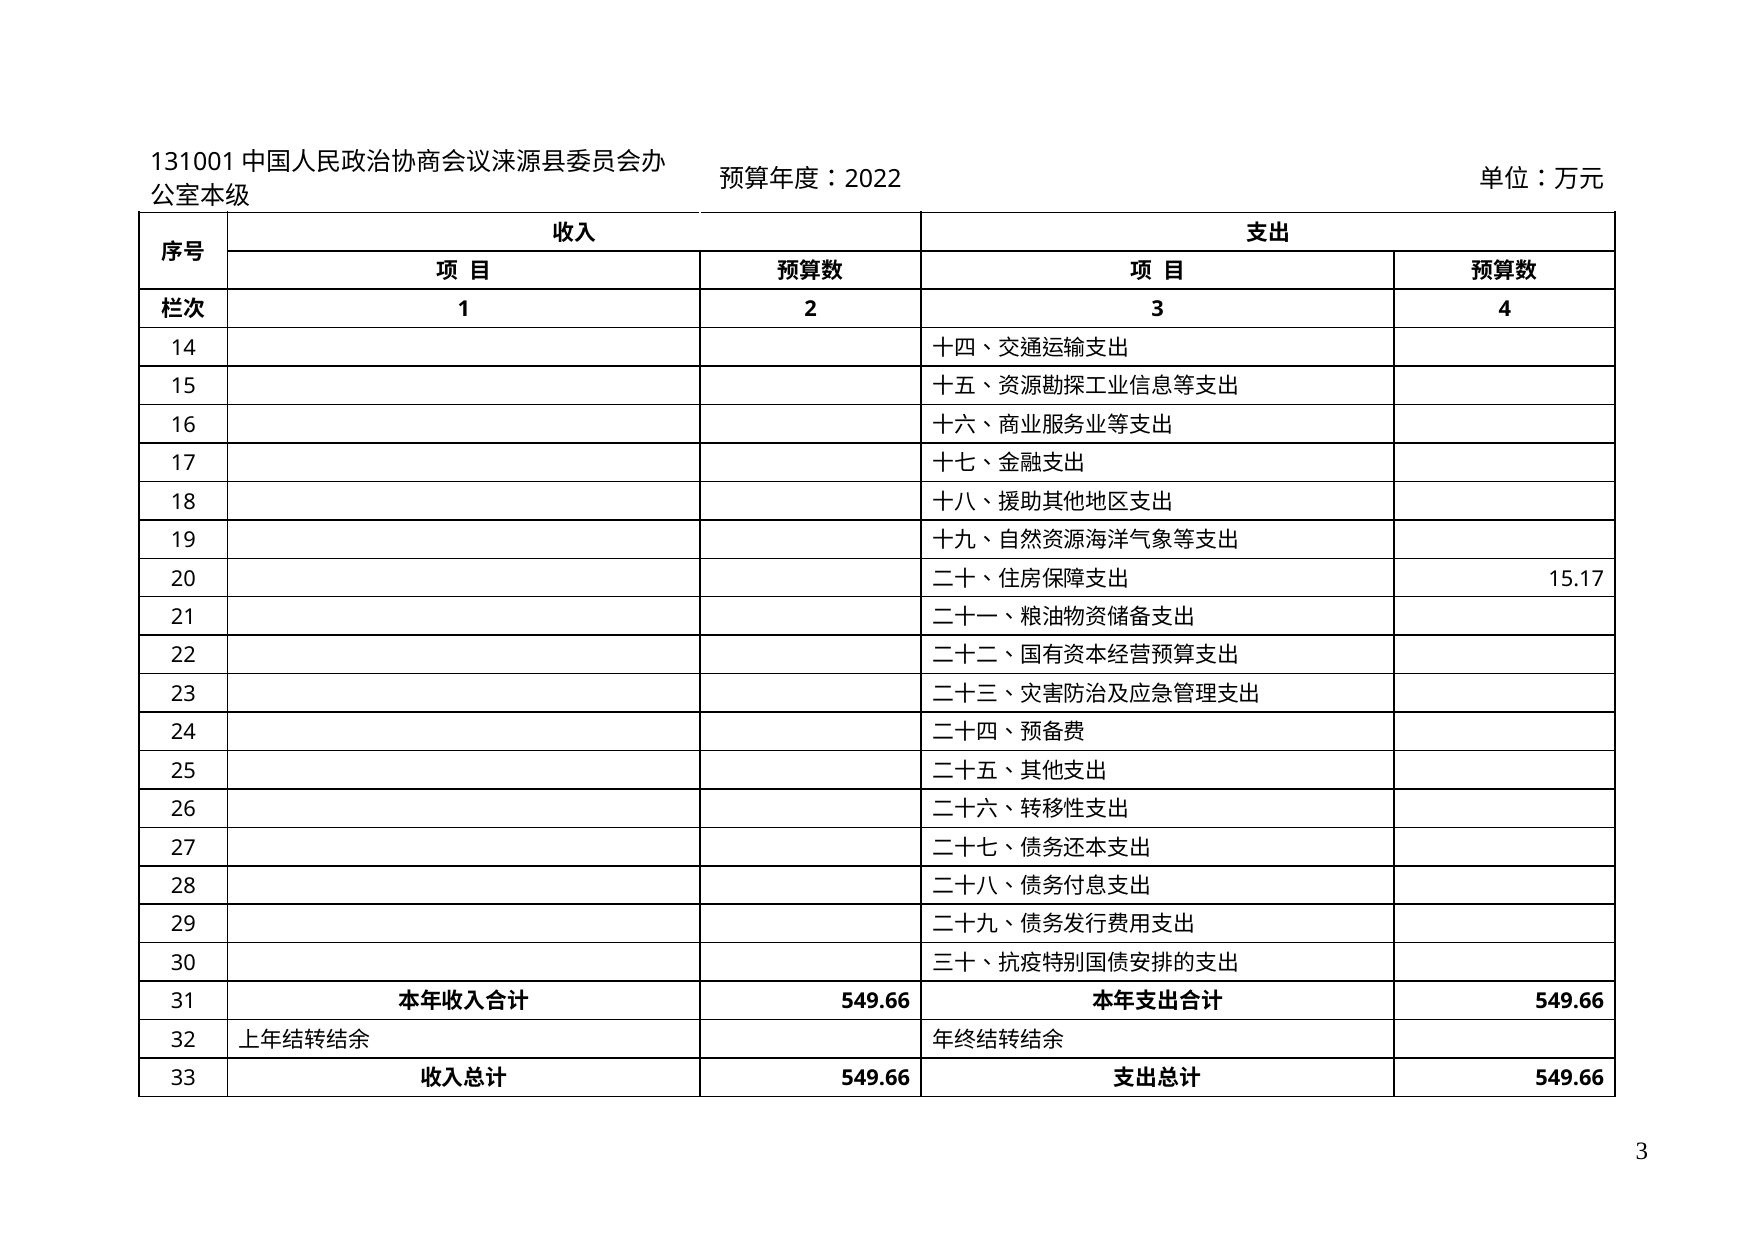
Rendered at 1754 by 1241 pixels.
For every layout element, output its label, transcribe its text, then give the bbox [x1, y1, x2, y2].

table_cell 二十三、灾害防治及应急管理支出 [922, 674, 1393, 711]
table_cell 栏次 [140, 290, 227, 327]
table_cell [228, 867, 699, 903]
table_cell [701, 482, 920, 519]
table_cell 十六、商业服务业等支出 [922, 405, 1393, 442]
table_cell 上年结转结余 [228, 1020, 699, 1057]
table_cell 20 [140, 559, 227, 596]
table_cell [701, 597, 920, 634]
table_cell [1395, 444, 1614, 481]
table_header 单位：万元 [922, 143, 1614, 211]
table_cell 二十八、债务付息支出 [922, 867, 1393, 903]
table_cell [228, 636, 699, 673]
table_cell [228, 828, 699, 865]
table_cell [1395, 905, 1614, 942]
table_cell [228, 521, 699, 557]
table_cell [1395, 636, 1614, 673]
table_cell 23 [140, 674, 227, 711]
table_cell 21 [140, 597, 227, 634]
table_cell [228, 559, 699, 596]
table_cell 24 [140, 713, 227, 749]
table_cell 15 [140, 367, 227, 404]
table_cell [228, 367, 699, 404]
table_cell [701, 751, 920, 788]
table_cell [1395, 828, 1614, 865]
table_cell 19 [140, 521, 227, 557]
table_cell 31 [140, 982, 227, 1019]
table_cell 25 [140, 751, 227, 788]
table_cell [701, 367, 920, 404]
table_cell [1395, 867, 1614, 903]
table_cell 支出 [922, 213, 1614, 250]
table_cell 十七、金融支出 [922, 444, 1393, 481]
table_cell [228, 905, 699, 942]
table_cell 3 [922, 290, 1393, 327]
table_cell [701, 867, 920, 903]
table_cell [228, 751, 699, 788]
table_cell 29 [140, 905, 227, 942]
table_cell 2 [701, 290, 920, 327]
table_cell [1395, 405, 1614, 442]
table_cell 28 [140, 867, 227, 903]
table_cell 二十六、转移性支出 [922, 790, 1393, 826]
table_cell [228, 444, 699, 481]
table_cell [701, 943, 920, 980]
table_cell 30 [140, 943, 227, 980]
table_cell 二十九、债务发行费用支出 [922, 905, 1393, 942]
table_cell [701, 674, 920, 711]
table_cell [228, 713, 699, 749]
table_cell 二十七、债务还本支出 [922, 828, 1393, 865]
table_cell [701, 444, 920, 481]
table_cell 32 [140, 1020, 227, 1057]
table_cell 项 目 [922, 252, 1393, 288]
table_cell 二十、住房保障支出 [922, 559, 1393, 596]
table_cell [228, 790, 699, 826]
table_cell 年终结转结余 [922, 1020, 1393, 1057]
table_cell [1395, 943, 1614, 980]
table_cell 收入 [228, 213, 920, 250]
table_cell [701, 521, 920, 557]
table_cell 本年支出合计 [922, 982, 1393, 1019]
table_cell [701, 790, 920, 826]
table_cell 549.66 [701, 982, 920, 1019]
table_cell 收入总计 [228, 1059, 699, 1096]
table_cell 预算数 [1395, 252, 1614, 288]
table_cell [701, 1020, 920, 1057]
table_cell 预算数 [701, 252, 920, 288]
table_cell 26 [140, 790, 227, 826]
table_header 131001中国人民政治协商会议涞源县委员会办公室本级 [140, 143, 699, 211]
table_cell 549.66 [701, 1059, 920, 1096]
table_cell [701, 713, 920, 749]
table_cell [1395, 751, 1614, 788]
table_cell 支出总计 [922, 1059, 1393, 1096]
table_cell [228, 328, 699, 365]
table_cell 15.17 [1395, 559, 1614, 596]
table_cell 1 [228, 290, 699, 327]
table_header 预算年度：2022 [701, 143, 920, 211]
table_cell [1395, 328, 1614, 365]
table_cell [1395, 521, 1614, 557]
table_cell [228, 674, 699, 711]
table_cell [1395, 367, 1614, 404]
table_cell [1395, 674, 1614, 711]
table_cell [228, 482, 699, 519]
table_cell [1395, 790, 1614, 826]
table_cell 二十四、预备费 [922, 713, 1393, 749]
table_cell 27 [140, 828, 227, 865]
table_cell [1395, 482, 1614, 519]
table_cell 十九、自然资源海洋气象等支出 [922, 521, 1393, 557]
table_cell 22 [140, 636, 227, 673]
table_cell 18 [140, 482, 227, 519]
table_cell 十八、援助其他地区支出 [922, 482, 1393, 519]
table_cell [701, 559, 920, 596]
table_cell [701, 905, 920, 942]
table_cell [228, 405, 699, 442]
table_cell 14 [140, 328, 227, 365]
table_cell [1395, 1020, 1614, 1057]
table_cell [701, 828, 920, 865]
table_cell 十四、交通运输支出 [922, 328, 1393, 365]
table_cell 十五、资源勘探工业信息等支出 [922, 367, 1393, 404]
table_cell 549.66 [1395, 982, 1614, 1019]
table_cell [701, 328, 920, 365]
table_cell [701, 636, 920, 673]
table_cell 16 [140, 405, 227, 442]
table_cell 序号 [140, 213, 227, 288]
table_cell [1395, 597, 1614, 634]
table_cell 二十二、国有资本经营预算支出 [922, 636, 1393, 673]
table_cell 二十五、其他支出 [922, 751, 1393, 788]
table_cell 17 [140, 444, 227, 481]
table_cell 33 [140, 1059, 227, 1096]
table_cell 本年收入合计 [228, 982, 699, 1019]
table_cell 二十一、粮油物资储备支出 [922, 597, 1393, 634]
table_cell 4 [1395, 290, 1614, 327]
table_cell [701, 405, 920, 442]
table_cell [228, 597, 699, 634]
table_cell [228, 943, 699, 980]
table_cell 项 目 [228, 252, 699, 288]
table_cell [1395, 713, 1614, 749]
table_cell 549.66 [1395, 1059, 1614, 1096]
table_cell 三十、抗疫特别国债安排的支出 [922, 943, 1393, 980]
